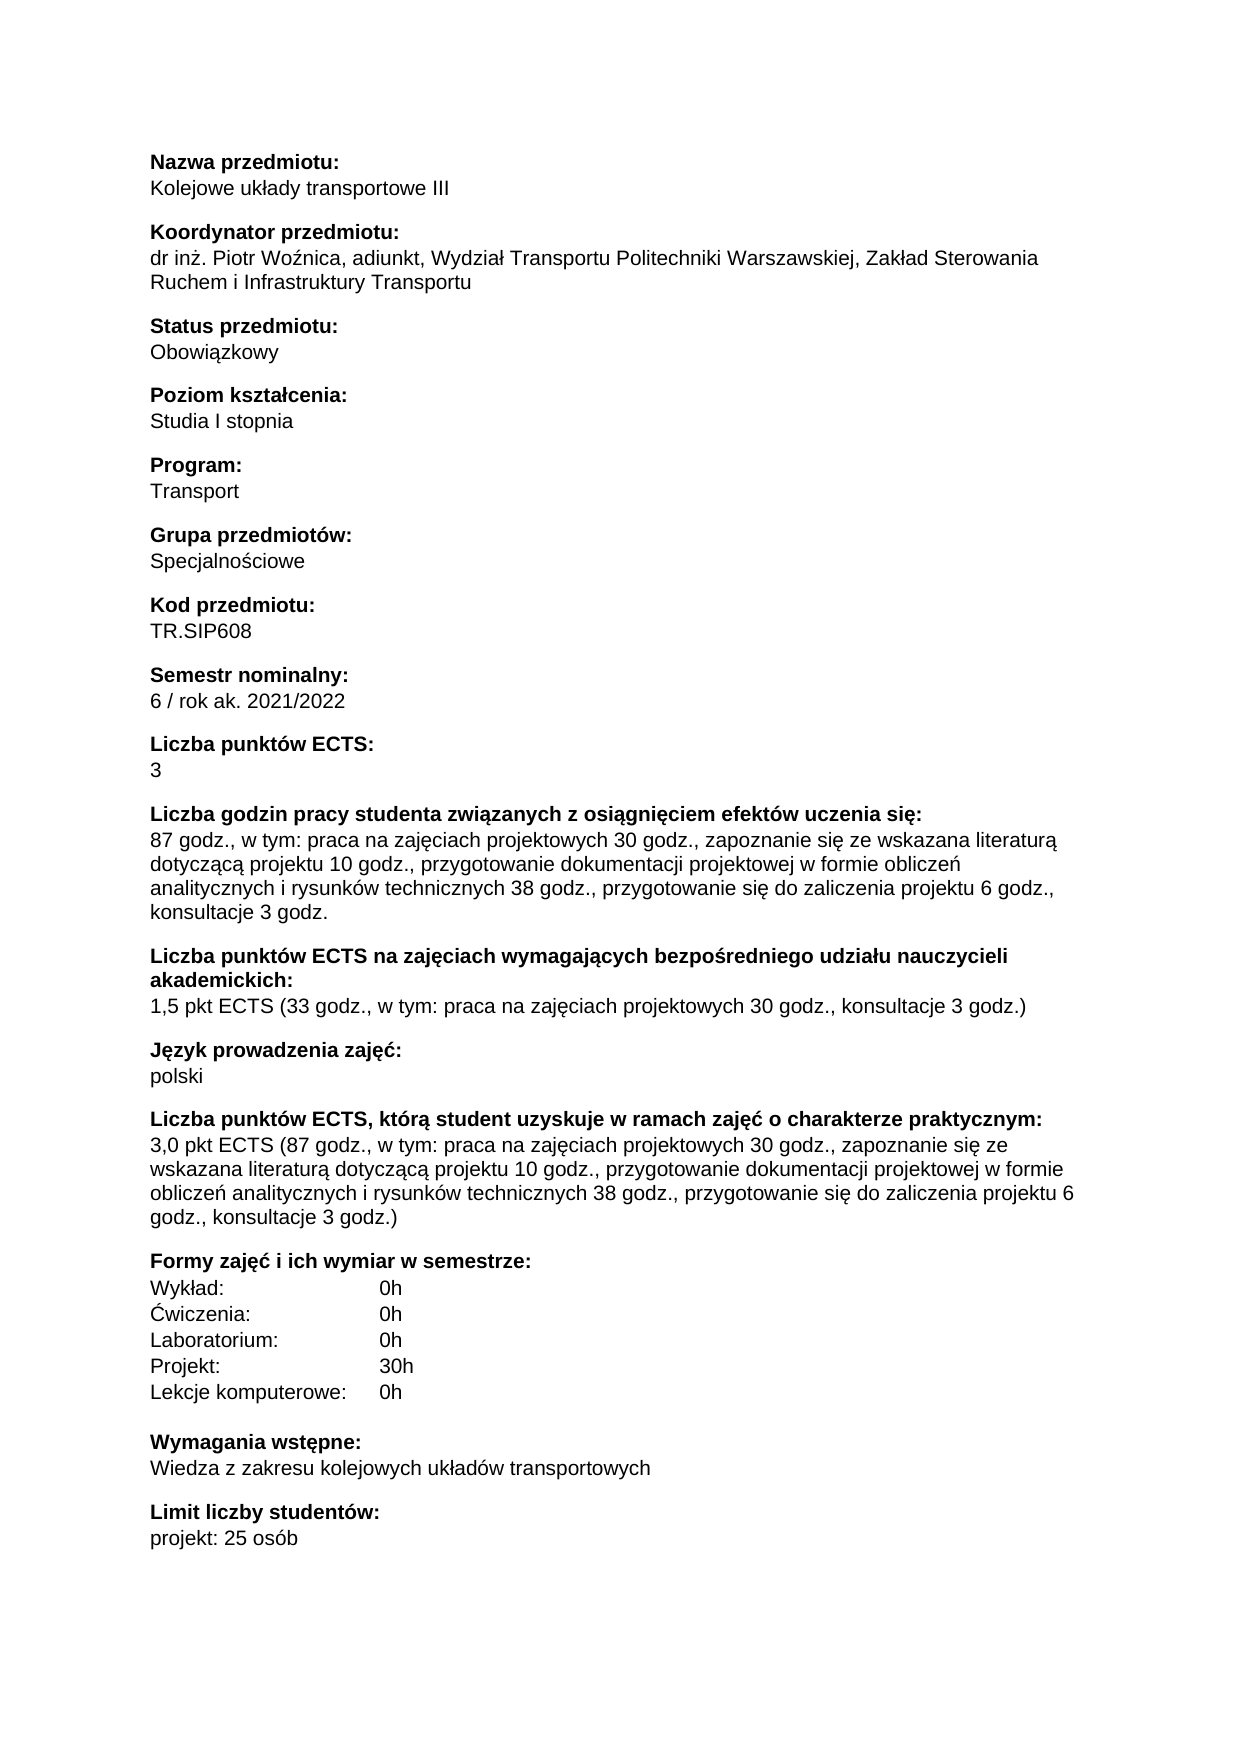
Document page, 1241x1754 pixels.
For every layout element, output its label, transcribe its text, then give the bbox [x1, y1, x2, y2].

text projekt: 25 osób [150, 1526, 1090, 1549]
text Wymagania wstępne: [150, 1430, 1090, 1454]
text polski [150, 1063, 1090, 1087]
text Liczba punktów ECTS na zajęciach wymagających bezpośredniego udziału nauczycieli akademickich: [150, 944, 1090, 992]
text 1,5 pkt ECTS (33 godz., w tym: praca na zajęciach projektowych 30 godz., konsultacje 3 godz.) [150, 994, 1090, 1018]
table_header Wykład: [140, 1276, 367, 1300]
text Nazwa przedmiotu: [150, 150, 1090, 174]
text 6 / rok ak. 2021/2022 [150, 688, 1090, 712]
text Transport [150, 479, 1090, 503]
table_cell 0h [369, 1378, 597, 1404]
text 87 godz., w tym: praca na zajęciach projektowych 30 godz., zapoznanie się ze wskazana literaturą dotyczącą projektu 10 godz., przygotowanie dokumentacji projektowej w formie obliczeń analitycznych i rysunków technicznych 38 godz., przygotowanie się do zaliczenia projektu 6 godz., konsultacje 3 godz. [150, 828, 1090, 924]
text Status przedmiotu: [150, 313, 1090, 337]
text dr inż. Piotr Woźnica, adiunkt, Wydział Transportu Politechniki Warszawskiej, Zakład Sterowania Ruchem i Infrastruktury Transportu [150, 246, 1090, 294]
text Semestr nominalny: [150, 662, 1090, 686]
text Program: [150, 453, 1090, 477]
text Obowiązkowy [150, 339, 1090, 363]
text Grupa przedmiotów: [150, 523, 1090, 547]
text Poziom kształcenia: [150, 383, 1090, 407]
text Język prowadzenia zajęć: [150, 1037, 1090, 1061]
text Koordynator przedmiotu: [150, 220, 1090, 244]
text Wiedza z zakresu kolejowych układów transportowych [150, 1456, 1090, 1480]
text 3,0 pkt ECTS (87 godz., w tym: praca na zajęciach projektowych 30 godz., zapoznanie się ze wskazana literaturą dotyczącą projektu 10 godz., przygotowanie dokumentacji projektowej w formie obliczeń analitycznych i rysunków technicznych 38 godz., przygotowanie się do zaliczenia projektu 6 godz., konsultacje 3 godz.) [150, 1133, 1090, 1229]
table_cell 0h [369, 1326, 597, 1352]
text Liczba godzin pracy studenta związanych z osiągnięciem efektów uczenia się: [150, 802, 1090, 826]
text Limit liczby studentów: [150, 1499, 1090, 1523]
text Kod przedmiotu: [150, 593, 1090, 617]
text Specjalnościowe [150, 549, 1090, 573]
text Kolejowe układy transportowe III [150, 176, 1090, 200]
text Liczba punktów ECTS: [150, 732, 1090, 756]
table_cell 30h [369, 1352, 597, 1378]
table_cell Projekt: [140, 1354, 367, 1378]
table_cell 0h [369, 1300, 597, 1326]
table_cell Laboratorium: [140, 1328, 367, 1352]
text TR.SIP608 [150, 619, 1090, 643]
text Studia I stopnia [150, 409, 1090, 433]
text 3 [150, 758, 1090, 782]
text Formy zajęć i ich wymiar w semestrze: [150, 1249, 1090, 1273]
table_cell Lekcje komputerowe: [140, 1380, 367, 1404]
text Liczba punktów ECTS, którą student uzyskuje w ramach zajęć o charakterze praktycznym: [150, 1107, 1090, 1131]
table_cell Ćwiczenia: [140, 1302, 367, 1326]
table_header 0h [369, 1276, 597, 1300]
